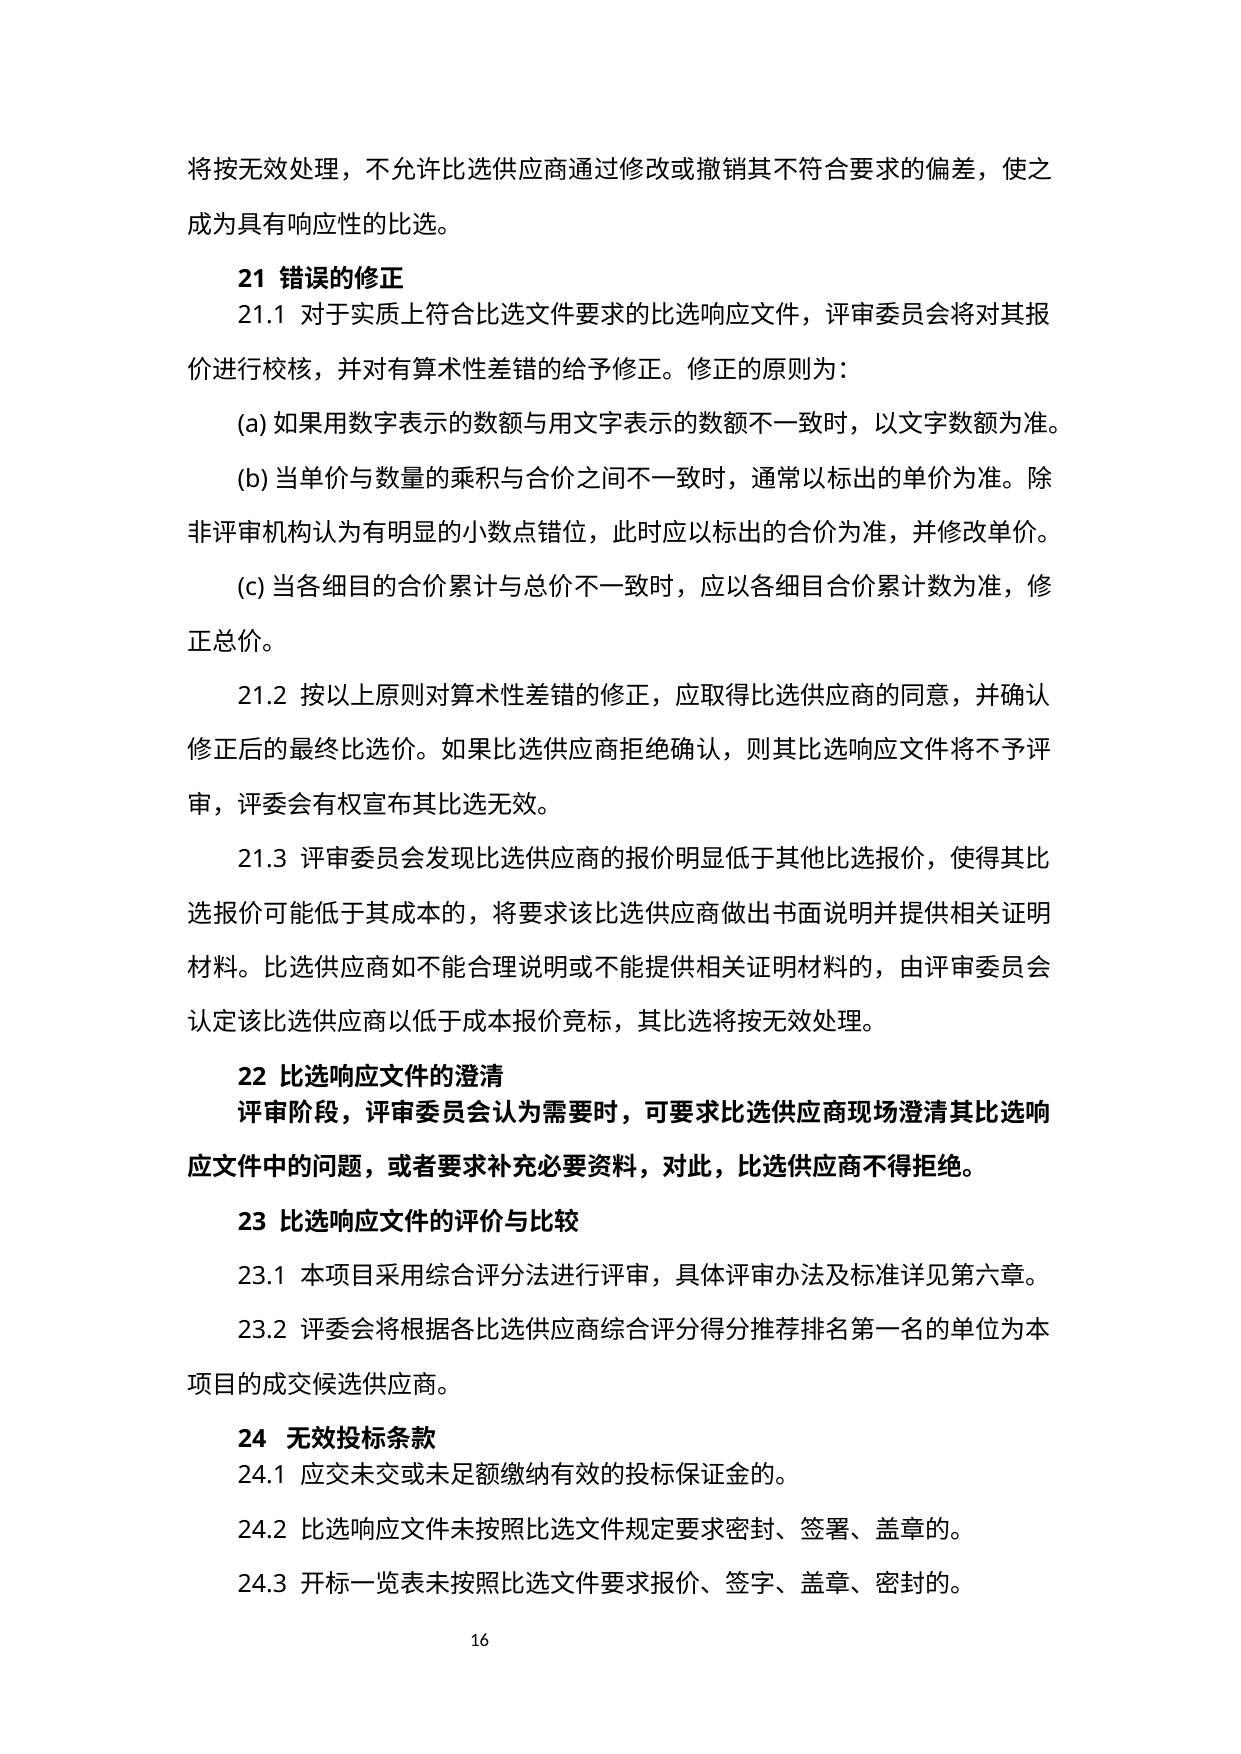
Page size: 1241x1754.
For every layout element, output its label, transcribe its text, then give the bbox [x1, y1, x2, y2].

text 24.1 应交未交或未足额缴纳有效的投标保证金的。 [187, 1455, 1053, 1491]
text 22 比选响应文件的澄清 [187, 1056, 1053, 1092]
text 21.3 评审委员会发现比选供应商的报价明显低于其他比选报价，使得其比选报价可能低于其成本的，将要求该比选供应商做出书面说明并提供相关证明材料。比选供应商如不能合理说明或不能提供相关证明材料的，由评审委员会认定该比选供应商以低于成本报价竞标，其比选将按无效处理。 [187, 839, 1053, 1038]
text 24 无效投标条款 [187, 1419, 1053, 1455]
text (a) 如果用数字表示的数额与用文字表示的数额不一致时，以文字数额为准。 [187, 404, 1053, 440]
text 24.2 比选响应文件未按照比选文件规定要求密封、签署、盖章的。 [187, 1509, 1053, 1546]
text 21 错误的修正 [187, 259, 1053, 295]
text (b) 当单价与数量的乘积与合价之间不一致时，通常以标出的单价为准。除非评审机构认为有明显的小数点错位，此时应以标出的合价为准，并修改单价。 [187, 458, 1053, 549]
text (c) 当各细目的合价累计与总价不一致时，应以各细目合价累计数为准，修正总价。 [187, 567, 1053, 657]
text 21.2 按以上原则对算术性差错的修正，应取得比选供应商的同意，并确认修正后的最终比选价。如果比选供应商拒绝确认，则其比选响应文件将不予评审，评委会有权宣布其比选无效。 [187, 676, 1053, 821]
text 24.3 开标一览表未按照比选文件要求报价、签字、盖章、密封的。 [187, 1564, 1053, 1600]
text 23 比选响应文件的评价与比较 [187, 1201, 1053, 1237]
text 21.1 对于实质上符合比选文件要求的比选响应文件，评审委员会将对其报价进行校核，并对有算术性差错的给予修正。修正的原则为： [187, 295, 1053, 386]
text 评审阶段，评审委员会认为需要时，可要求比选供应商现场澄清其比选响应文件中的问题，或者要求补充必要资料，对此，比选供应商不得拒绝。 [187, 1092, 1053, 1183]
text 23.2 评委会将根据各比选供应商综合评分得分推荐排名第一名的单位为本项目的成交候选供应商。 [187, 1310, 1053, 1401]
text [187, 150, 1053, 241]
text 23.1 本项目采用综合评分法进行评审，具体评审办法及标准详见第六章。 [187, 1256, 1053, 1292]
